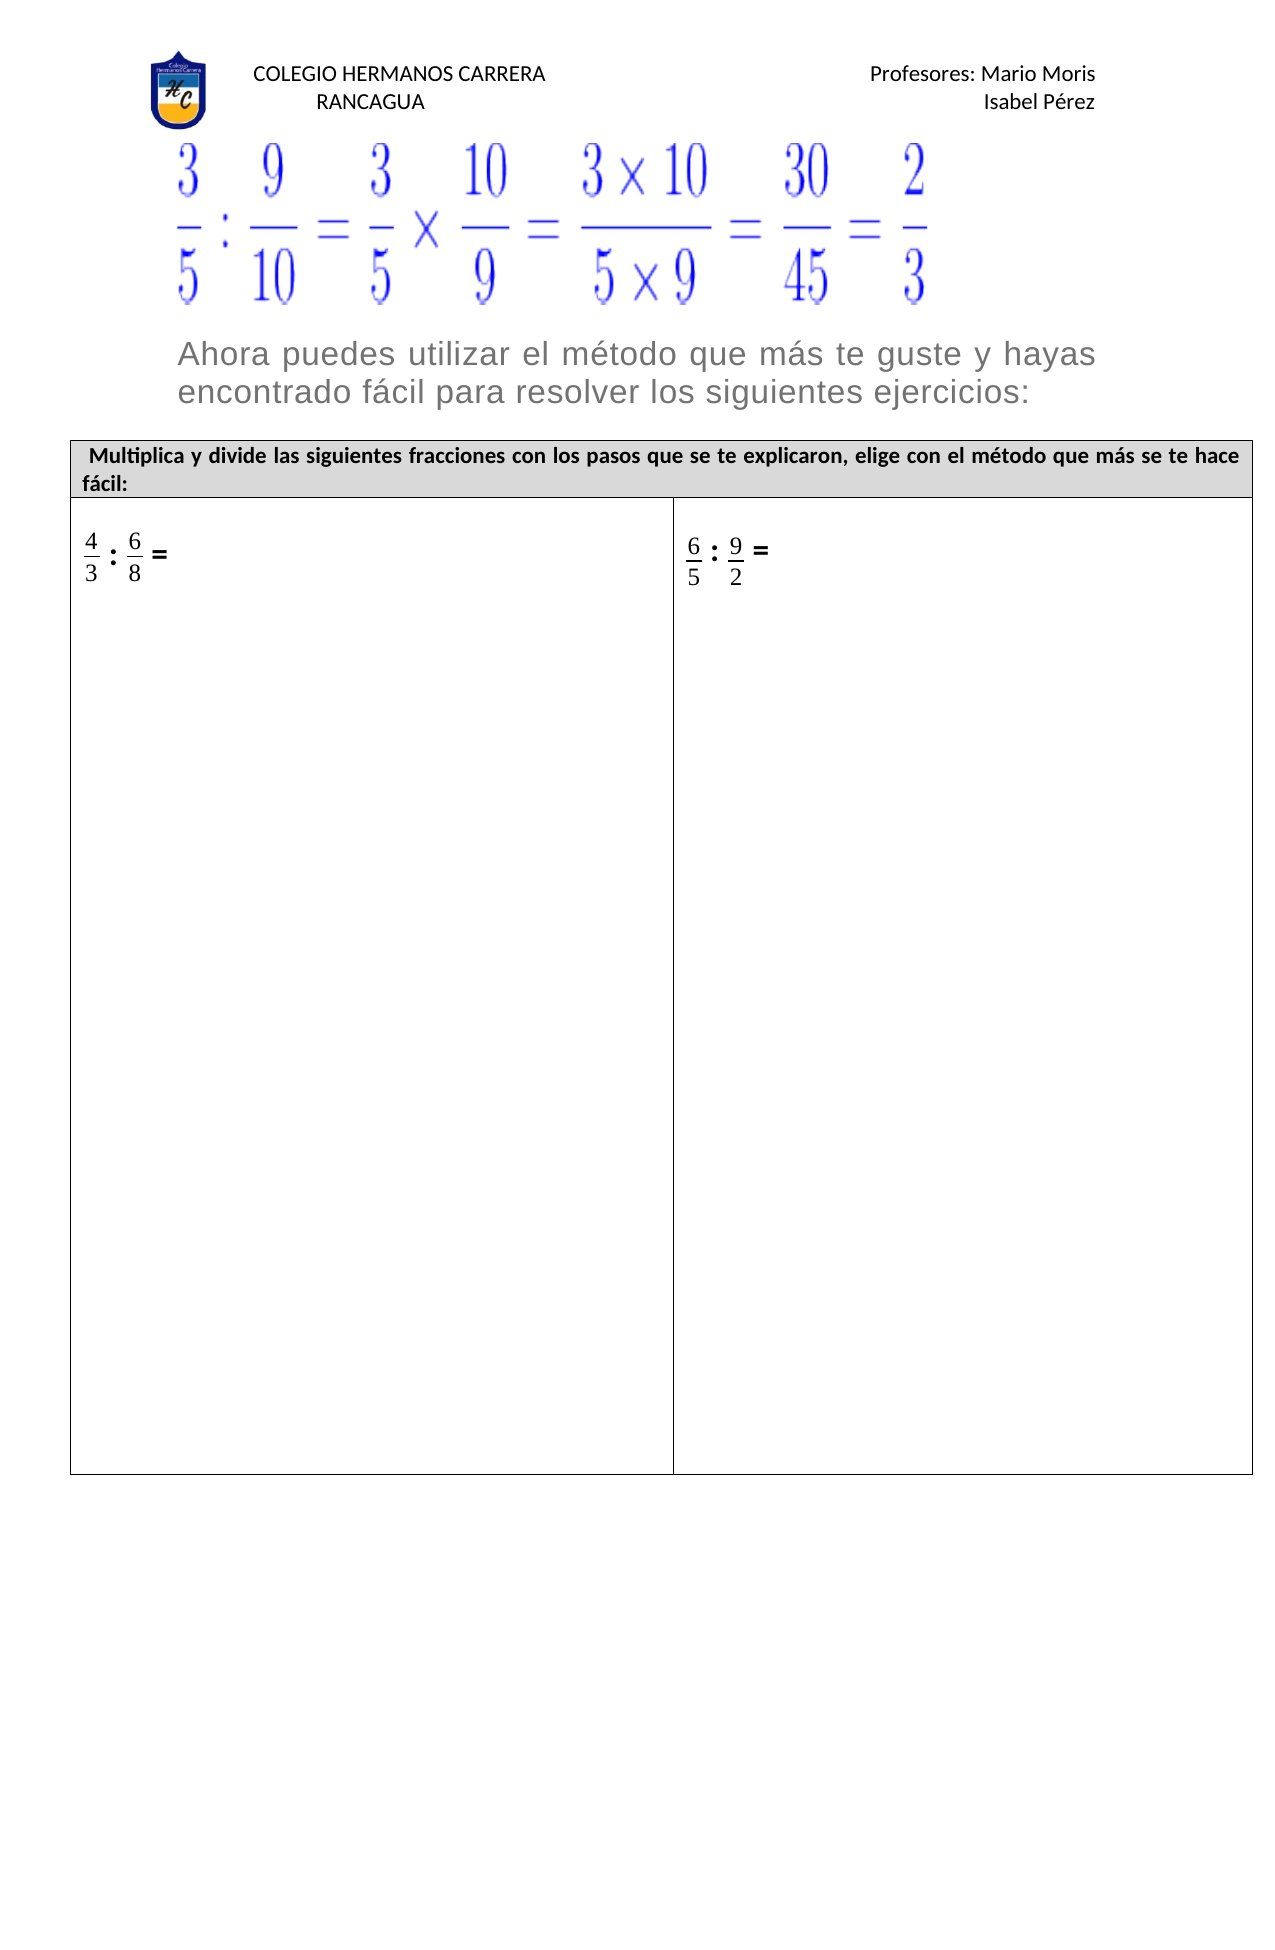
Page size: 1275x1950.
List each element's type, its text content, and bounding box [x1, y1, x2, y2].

table_cell : = [674, 498, 1252, 1474]
picture [148, 50, 208, 130]
text Ahora puedes utilizar el método que más te guste y hayas encontrado fácil para resolver los siguientes ejercicios: [177, 334, 1098, 411]
picture [177, 143, 928, 305]
table_cell : = [71, 498, 673, 1474]
table_header Multiplica y divide las siguientes fracciones con los pasos que se te explicaron, elige con el método que más se te hace fácil: [71, 441, 1252, 497]
